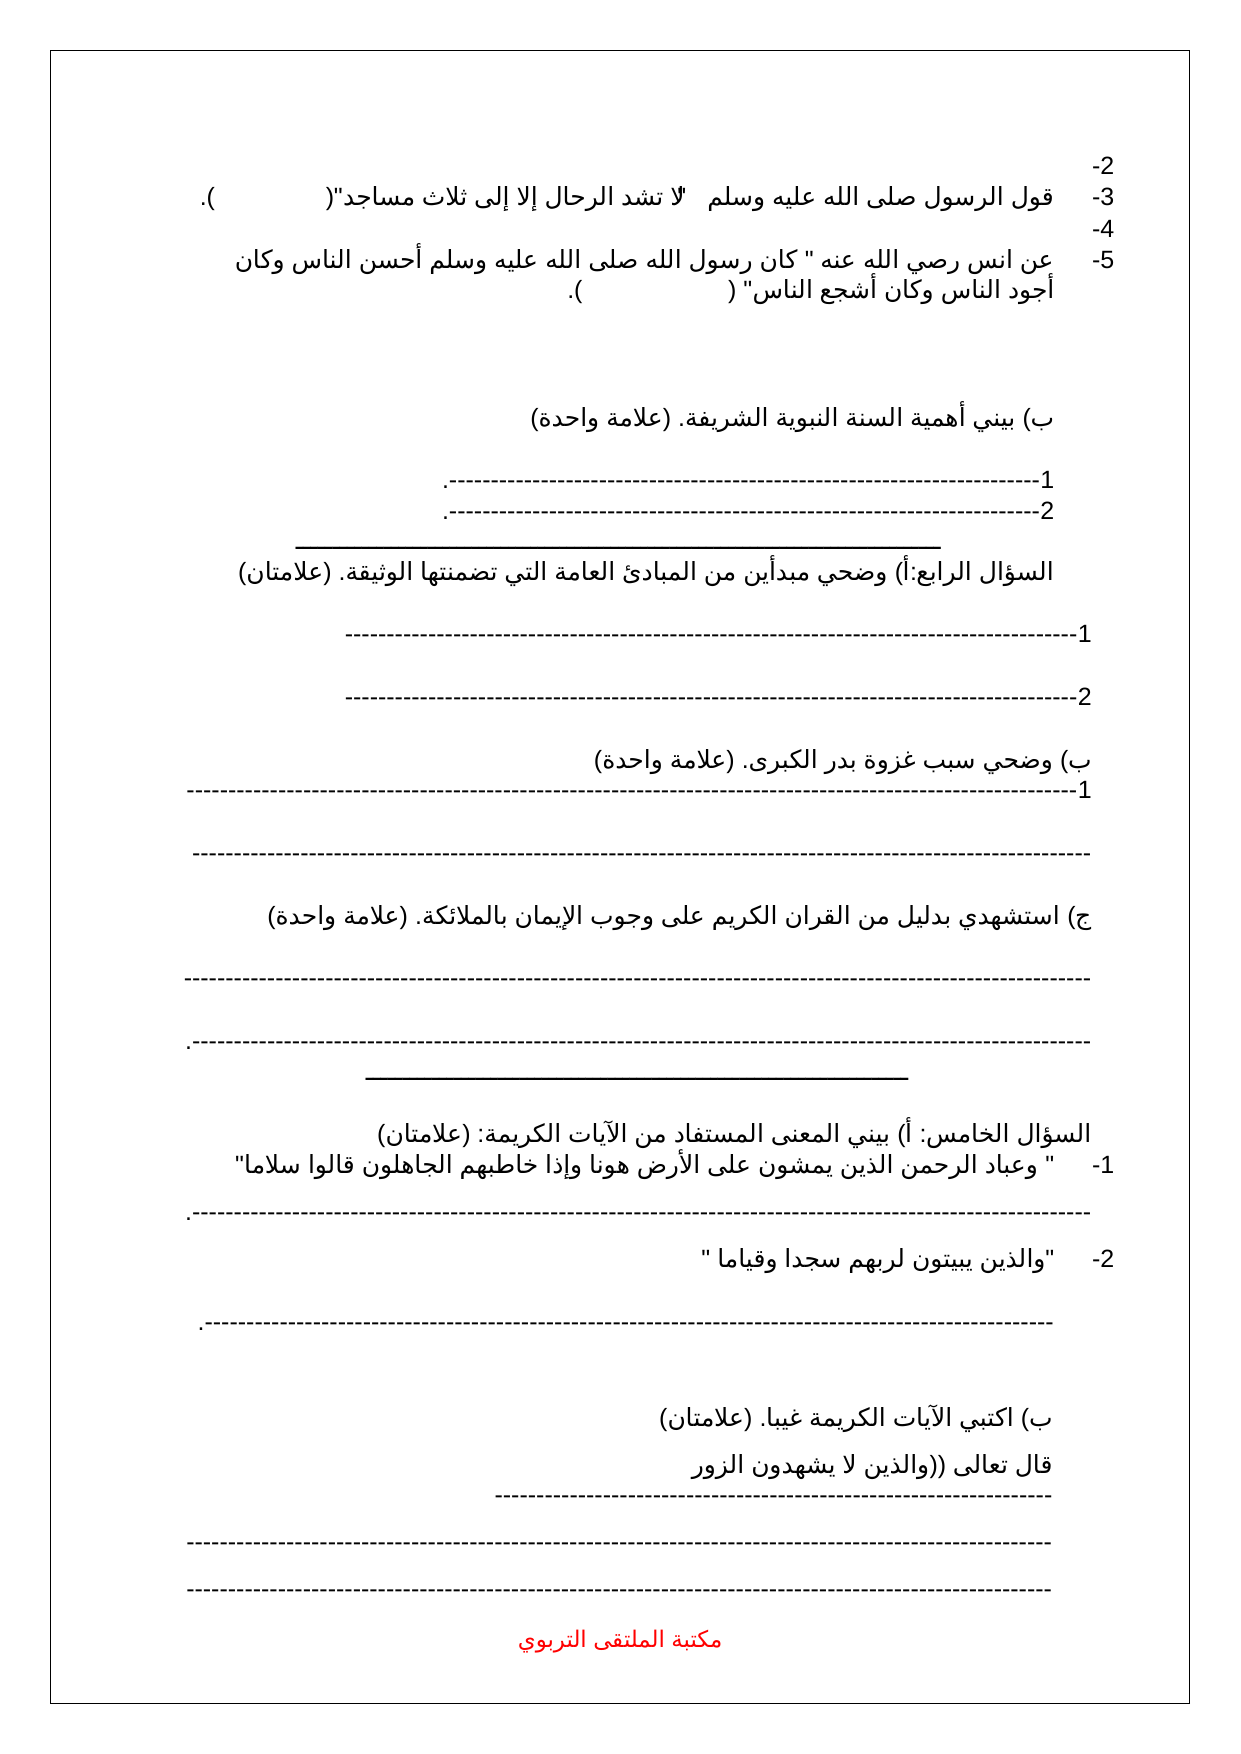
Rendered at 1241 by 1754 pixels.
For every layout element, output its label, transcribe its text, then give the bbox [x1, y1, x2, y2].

list 2-----------------------------------------------------------------------. [182, 496, 1054, 524]
list ــــــــــــــــــــــــــــــــــــــــــــــــــــــــــــــــــــــــــــــــــــــــ [182, 526, 1054, 555]
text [182, 1574, 1053, 1603]
list ------------------------------------------------------------------------------------------------------. [182, 1306, 1054, 1335]
list ------------------------------------------------------------------------------------------------------------ [182, 838, 1092, 867]
list ب) بيني أهمية السنة النبوية الشريفة. (علامة واحدة) [182, 403, 1054, 431]
list 2---------------------------------------------------------------------------------------- [182, 682, 1092, 711]
list قول الرسول صلى الله عليه وسلم " لا تشد الرحال إلا إلى ثلاث مساجد"( ). [182, 182, 1092, 211]
text ------------------------------------------------------------------------------------------------------------. [182, 1197, 1092, 1225]
list ------------------------------------------------------------------------------------------------------------- [182, 963, 1092, 992]
list عن انس رصي الله عنه " كان رسول الله صلى الله عليه وسلم أحسن الناس وكان أجود الناس وكان أشجع الناس" ( ). [182, 245, 1092, 304]
list ب) وضحي سبب غزوة بدر الكبرى. (علامة واحدة) [182, 745, 1092, 773]
list 1----------------------------------------------------------------------------------------------------------- [182, 775, 1092, 804]
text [182, 1527, 1053, 1556]
text قال تعالى ((والذين لا يشهدون الزور ------------------------------------------------------------------- [182, 1449, 1053, 1509]
list "والذين يبيتون لربهم سجدا وقياما " [182, 1244, 1092, 1272]
list السؤال الرابع:أ) وضحي مبدأين من المبادئ العامة التي تضمنتها الوثيقة. (علامتان) [182, 557, 1054, 585]
text ب) اكتبي الآيات الكريمة غيبا. (علامتان) [182, 1402, 1053, 1431]
list ج) استشهدي بدليل من القران الكريم على وجوب الإيمان بالملائكة. (علامة واحدة) [182, 901, 1092, 929]
list ــــــــــــــــــــــــــــــــــــــــــــــــــــــــــــــــــــــــــ [182, 1056, 1092, 1085]
list 1-----------------------------------------------------------------------. [182, 465, 1054, 494]
list ------------------------------------------------------------------------------------------------------------. [182, 1026, 1092, 1055]
list 1---------------------------------------------------------------------------------------- [182, 619, 1092, 648]
list " وعباد الرحمن الذين يمشون على الأرض هونا وإذا خاطبهم الجاهلون قالوا سلاما" [182, 1149, 1092, 1178]
list السؤال الخامس: أ) بيني المعنى المستفاد من الآيات الكريمة: (علامتان) [182, 1119, 1092, 1148]
